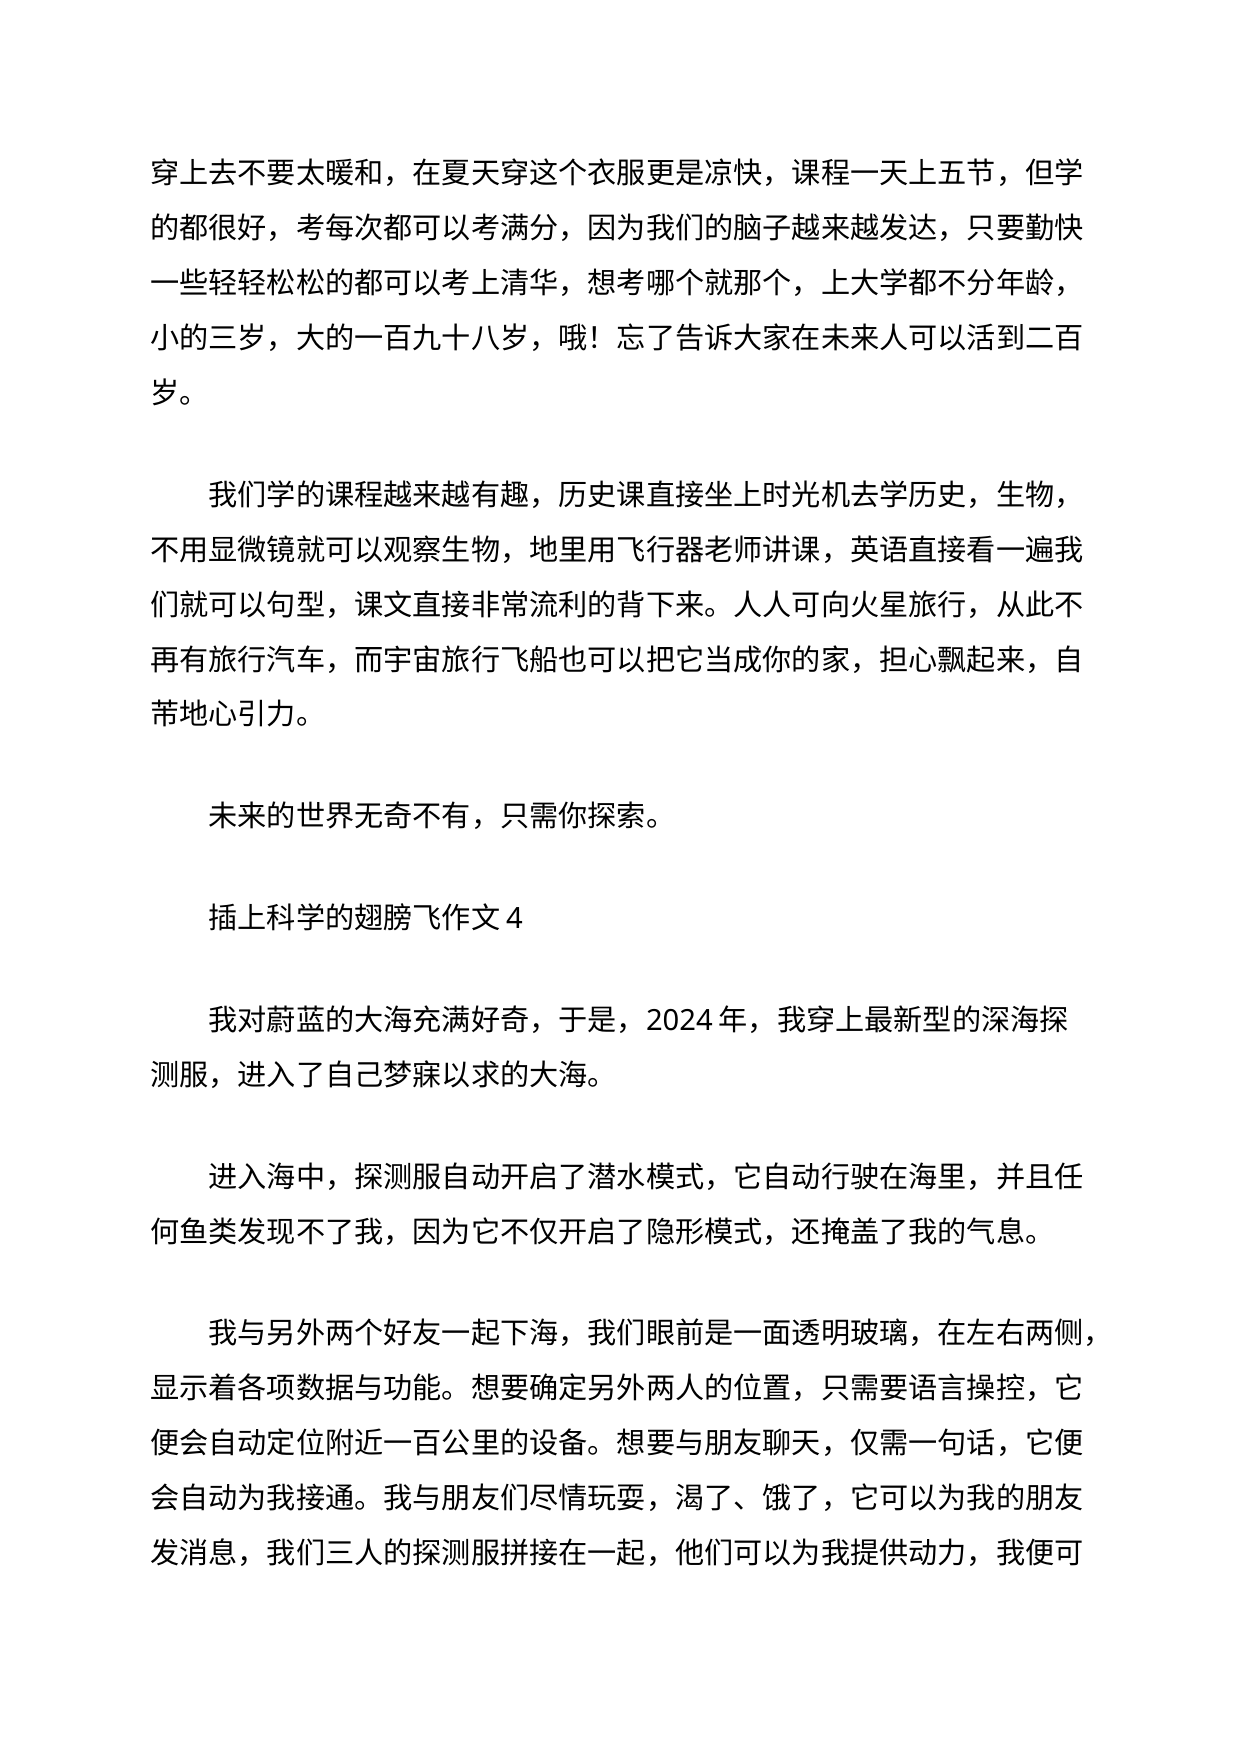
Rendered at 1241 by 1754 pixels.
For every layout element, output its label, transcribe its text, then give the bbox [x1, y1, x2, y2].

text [150, 150, 1090, 412]
text 进入海中，探测服自动开启了潜水模式，它自动行驶在海里，并且任何鱼类发现不了我，因为它不仅开启了隐形模式，还掩盖了我的气息。 [150, 1153, 1090, 1250]
text 未来的世界无奇不有，只需你探索。 [150, 793, 1090, 835]
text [150, 1310, 1090, 1572]
text 我对蔚蓝的大海充满好奇，于是，2024年，我穿上最新型的深海探测服，进入了自己梦寐以求的大海。 [150, 996, 1090, 1094]
text 插上科学的翅膀飞作文4 [150, 894, 1090, 937]
text 我们学的课程越来越有趣，历史课直接坐上时光机去学历史，生物，不用显微镜就可以观察生物，地里用飞行器老师讲课，英语直接看一遍我们就可以句型，课文直接非常流利的背下来。人人可向火星旅行，从此不再有旅行汽车，而宇宙旅行飞船也可以把它当成你的家，担心飘起来，自芾地心引力。 [150, 471, 1090, 733]
